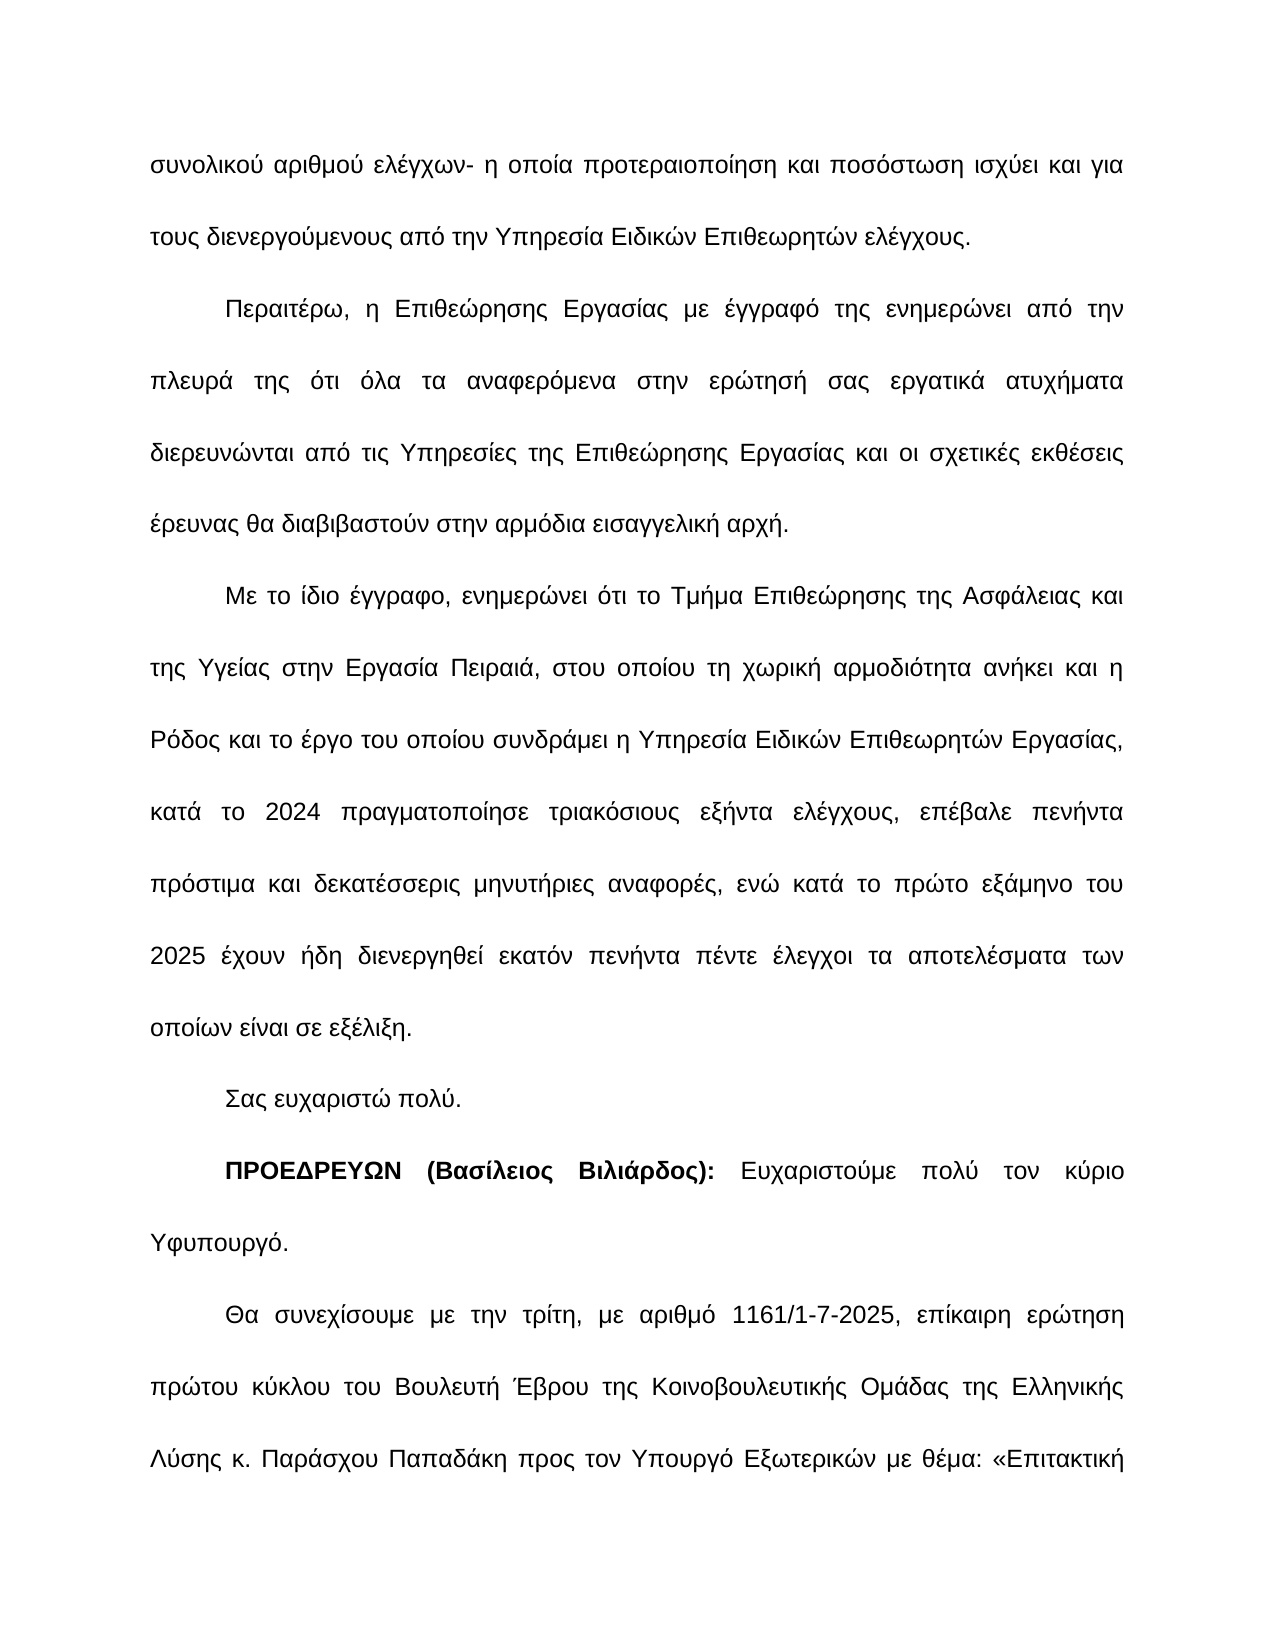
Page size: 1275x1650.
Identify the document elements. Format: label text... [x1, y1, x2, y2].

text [150, 150, 1125, 251]
text Περαιτέρω, η Επιθεώρησης Εργασίας με έγγραφό της ενημερώνει από την πλευρά της ότι όλα τα αναφερόμενα στην ερώτησή σας εργατικά ατυχήματα διερευνώνται από τις Υπηρεσίες της Επιθεώρησης Εργασίας και οι σχετικές εκθέσεις έρευνας θα διαβιβαστούν στην αρμόδια εισαγγελική αρχή. [150, 294, 1125, 538]
text ΠΡΟΕΔΡΕΥΩΝ (Βασίλειος Βιλιάρδος): Ευχαριστούμε πολύ τον κύριο Υφυπουργό. [150, 1156, 1125, 1257]
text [150, 1401, 1125, 1472]
text Σας ευχαριστώ πολύ. [150, 1084, 1125, 1113]
text Με το ίδιο έγγραφο, ενημερώνει ότι το Τμήμα Επιθεώρησης της Ασφάλειας και της Υγείας στην Εργασία Πειραιά, στου οποίου τη χωρική αρμοδιότητα ανήκει και η Ρόδος και το έργο του οποίου συνδράμει η Υπηρεσία Ειδικών Επιθεωρητών Εργασίας, κατά το 2024 πραγματοποίησε τριακόσιους εξήντα ελέγχους, επέβαλε πενήντα πρόστιμα και δεκατέσσερις μηνυτήριες αναφορές, ενώ κατά το πρώτο εξάμηνο του 2025 έχουν ήδη διενεργηθεί εκατόν πενήντα πέντε έλεγχοι τα αποτελέσματα των οποίων είναι σε εξέλιξη. [150, 581, 1125, 1041]
